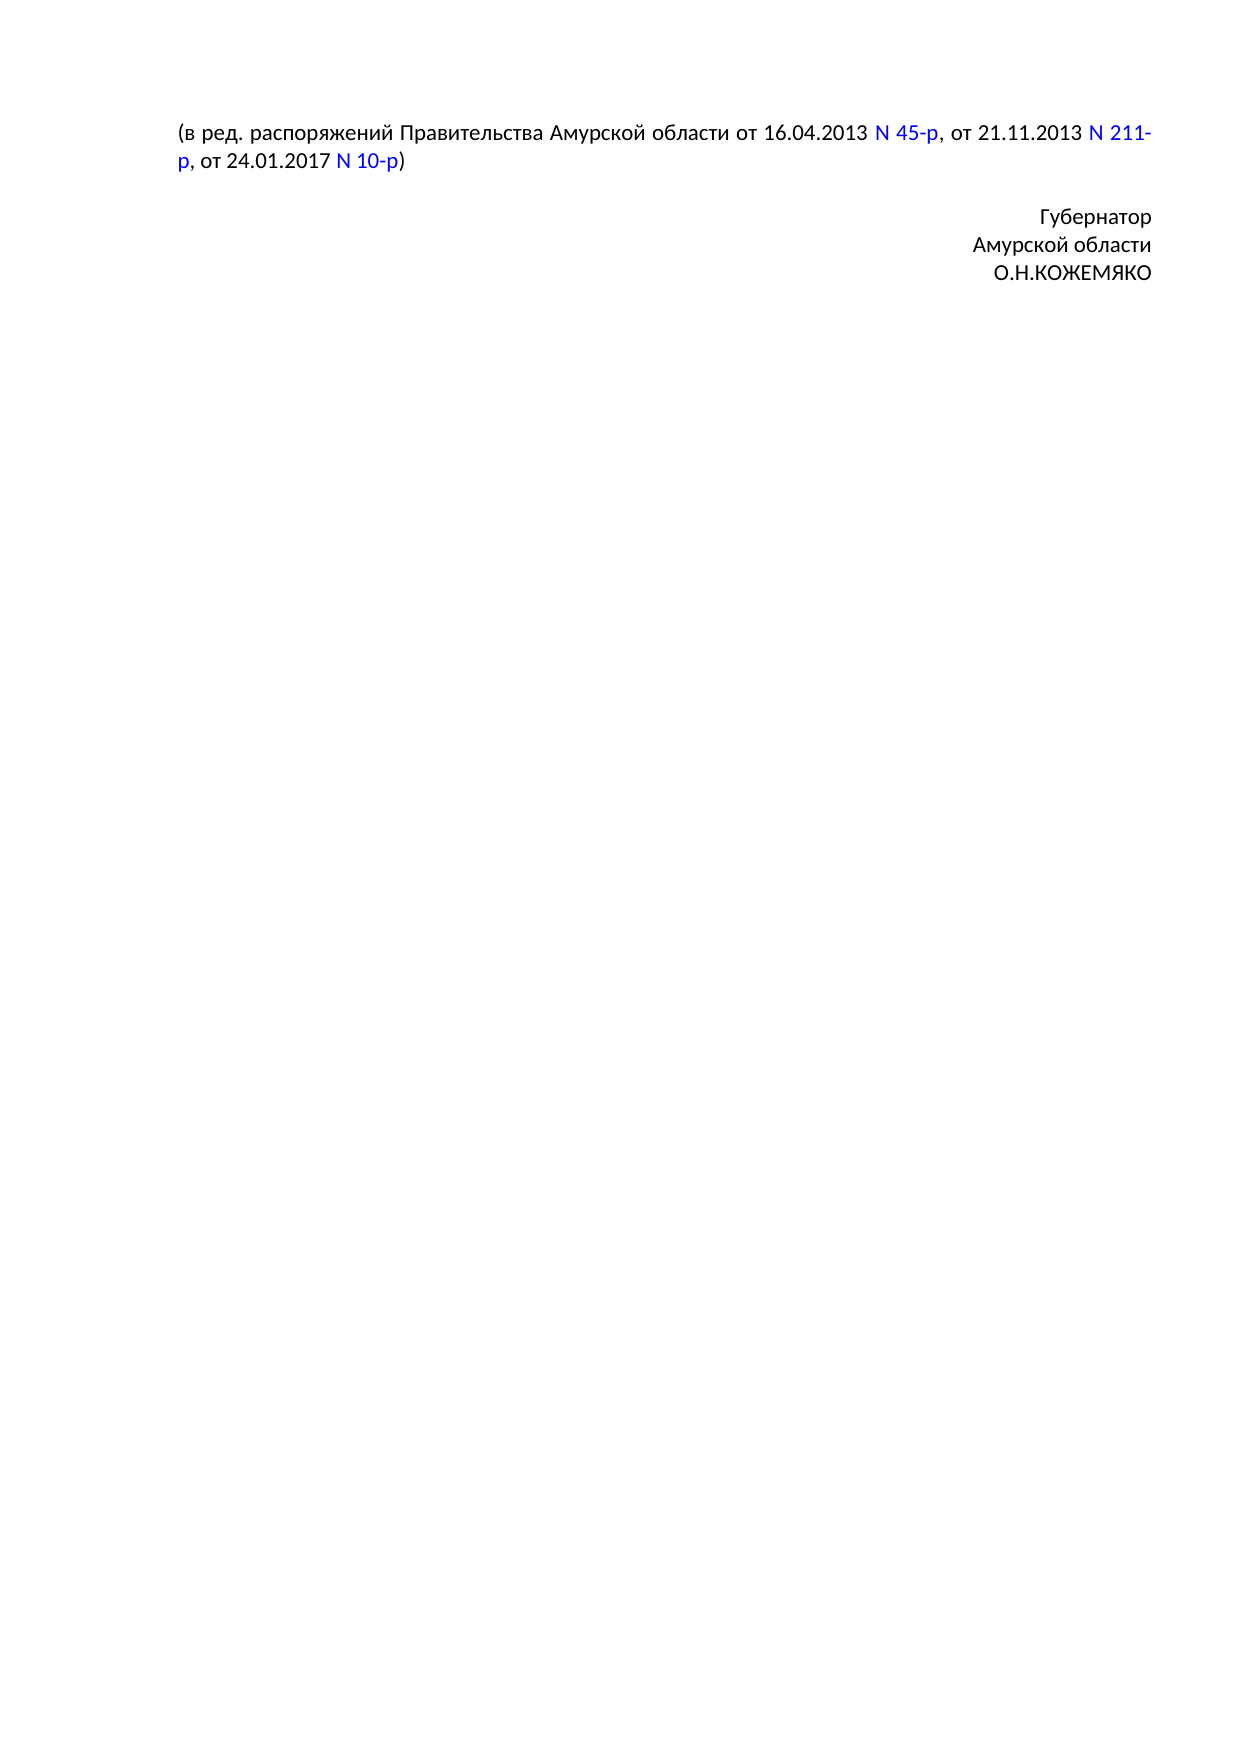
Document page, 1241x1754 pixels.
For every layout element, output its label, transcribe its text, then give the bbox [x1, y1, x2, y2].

text О.Н.КОЖЕМЯКО [177, 258, 1152, 286]
text Амурской области [177, 230, 1152, 258]
text (в ред. распоряжений Правительства Амурской области от 16.04.2013 N 45-р, от 21.11.2013 N 211-р, от 24.01.2017 N 10-р) [177, 118, 1152, 174]
text Губернатор [177, 202, 1152, 230]
